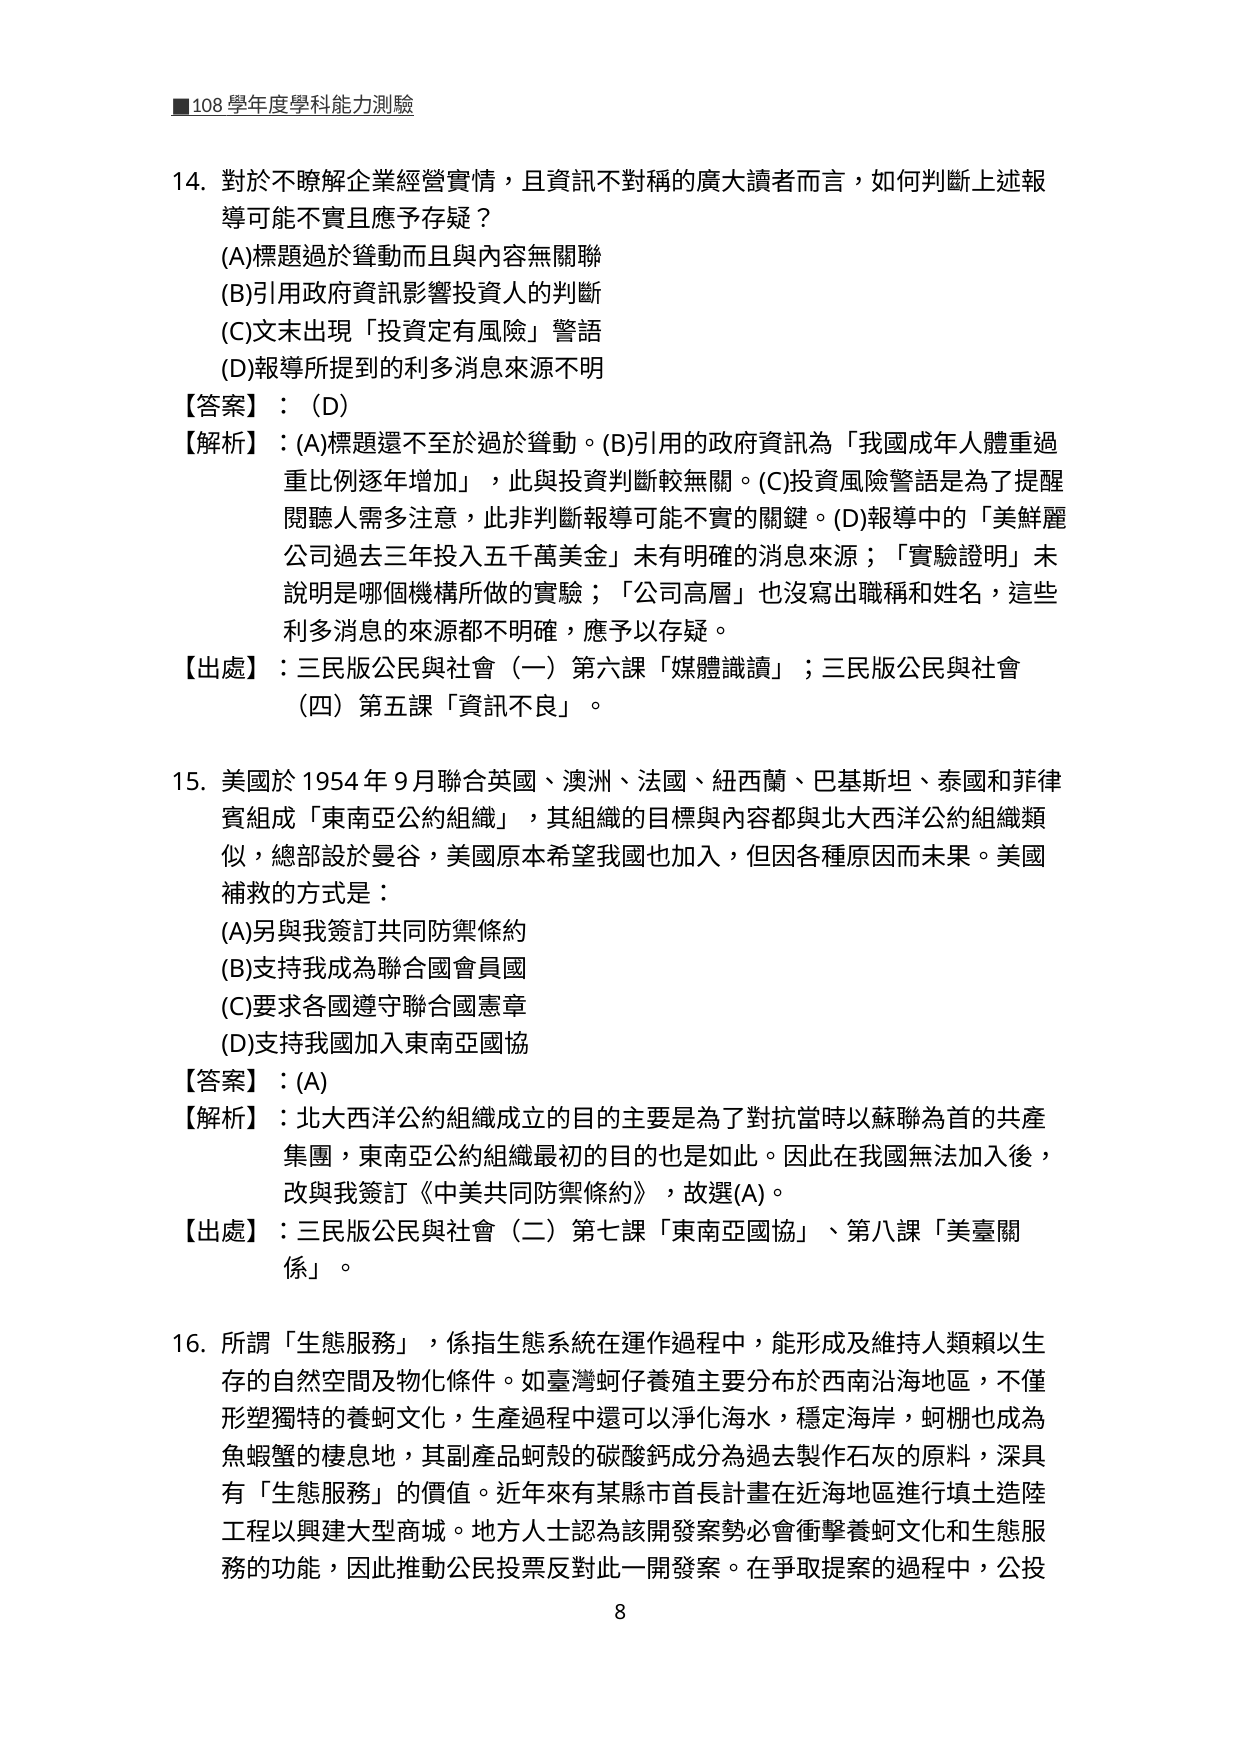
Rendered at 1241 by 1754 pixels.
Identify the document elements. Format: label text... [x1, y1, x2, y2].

text 【解析】：(A)標題還不至於過於聳動。(B)引用的政府資訊為「我國成年人體重過重比例逐年增加」，此與投資判斷較無關。(C)投資風險警語是為了提醒閱聽人需多注意，此非判斷報導可能不實的關鍵。(D)報導中的「美鮮麗公司過去三年投入五千萬美金」未有明確的消息來源；「實驗證明」未說明是哪個機構所做的實驗；「公司高層」也沒寫出職稱和姓名，這些利多消息的來源都不明確，應予以存疑。 [171, 423, 1069, 648]
text 【解析】：北大西洋公約組織成立的目的主要是為了對抗當時以蘇聯為首的共產集團，東南亞公約組織最初的目的也是如此。因此在我國無法加入後，改與我簽訂《中美共同防禦條約》，故選(A)。 [171, 1098, 1069, 1211]
list 美國於1954年9月聯合英國、澳洲、法國、紐西蘭、巴基斯坦、泰國和菲律賓組成「東南亞公約組織」，其組織的目標與內容都與北大西洋公約組織類似，總部設於曼谷，美國原本希望我國也加入，但因各種原因而未果。美國補救的方式是： (A)另與我簽訂共同防禦條約 (B)支持我成為聯合國會員國 (C)要求各國遵守聯合國憲章 (D)支持我國加入東南亞國協 [171, 761, 1069, 1061]
text 【答案】：(A) [171, 1061, 1069, 1098]
text 【答案】：（D） [171, 386, 1069, 423]
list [171, 1323, 1069, 1586]
text 【出處】：三民版公民與社會（一）第六課「媒體識讀」；三民版公民與社會（四）第五課「資訊不良」。 [171, 648, 1069, 723]
text 【出處】：三民版公民與社會（二）第七課「東南亞國協」、第八課「美臺關係」。 [171, 1211, 1069, 1286]
list 對於不瞭解企業經營實情，且資訊不對稱的廣大讀者而言，如何判斷上述報導可能不實且應予存疑？ (A)標題過於聳動而且與內容無關聯 (B)引用政府資訊影響投資人的判斷 (C)文末出現「投資定有風險」警語 (D)報導所提到的利多消息來源不明 [171, 161, 1069, 386]
